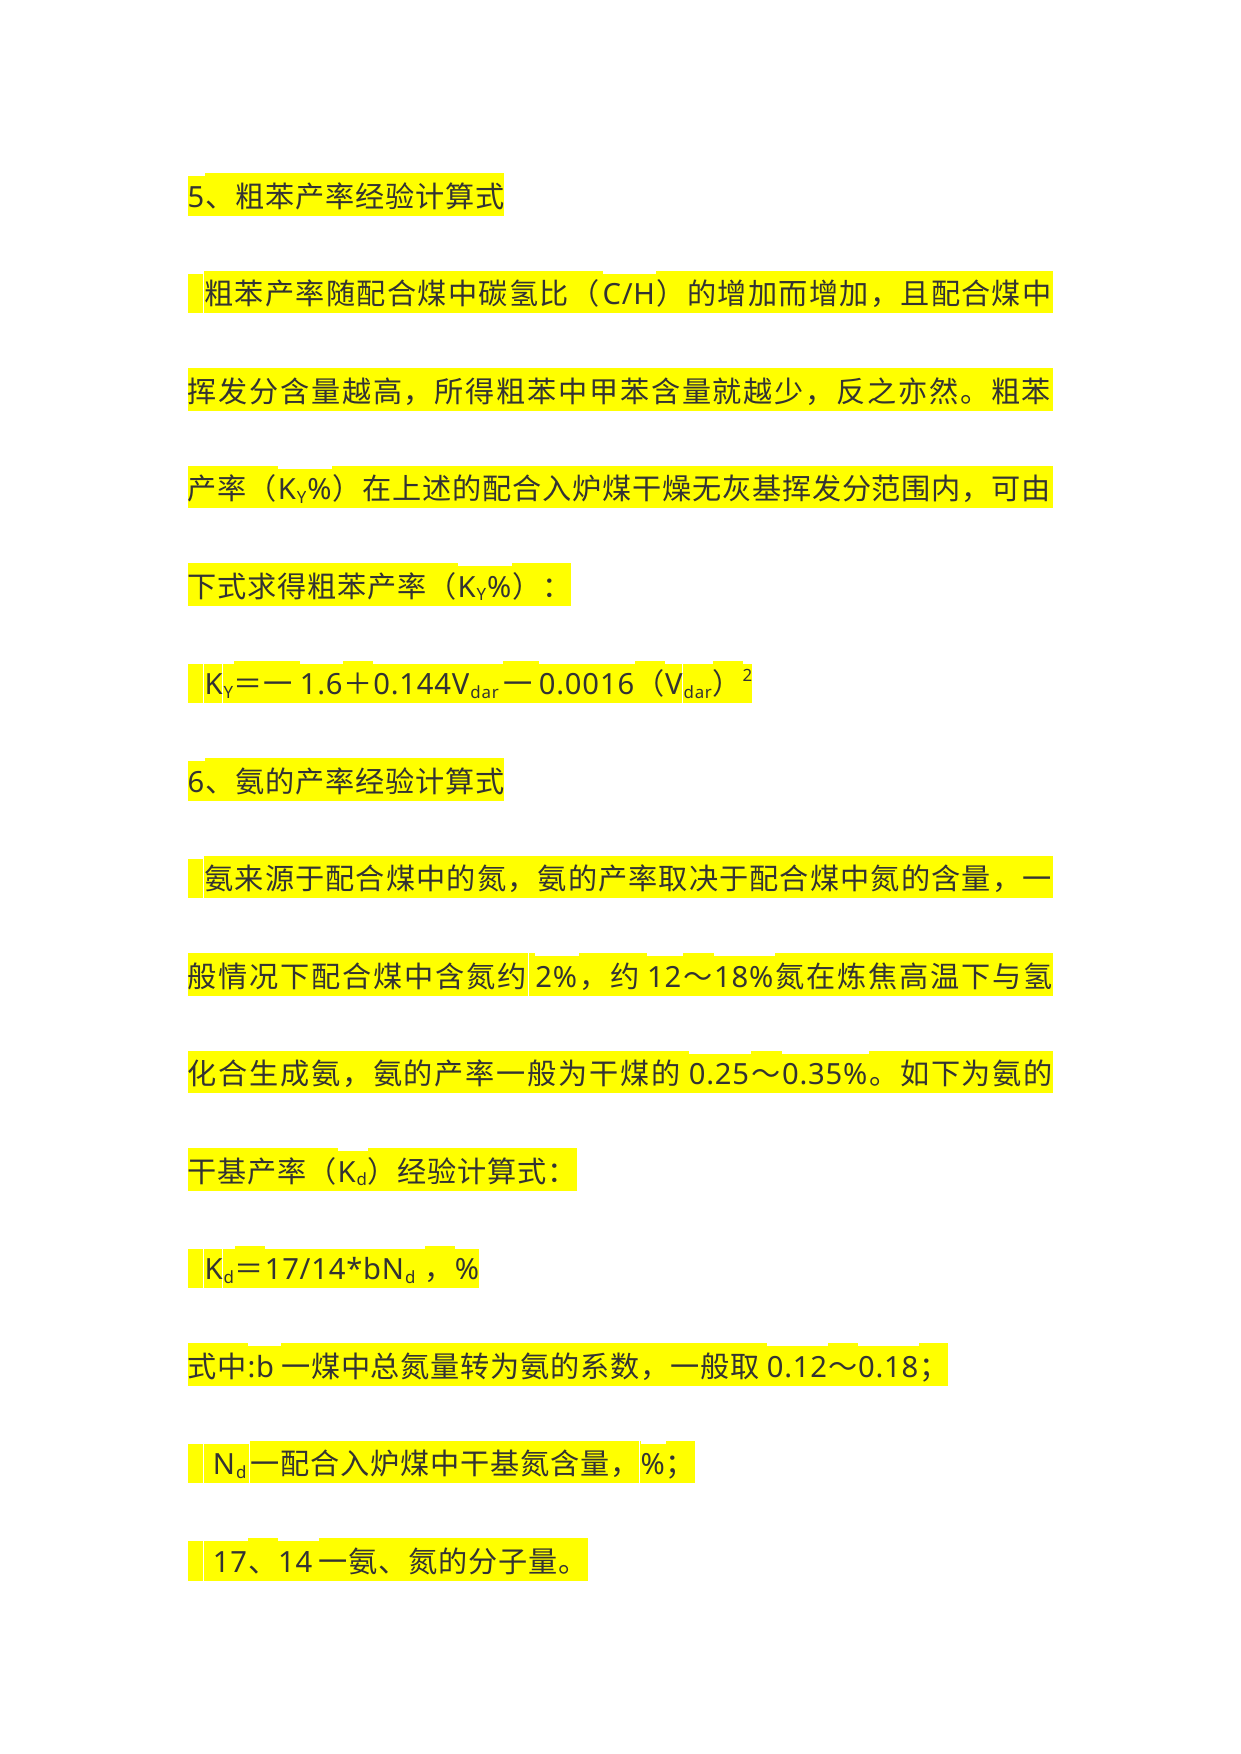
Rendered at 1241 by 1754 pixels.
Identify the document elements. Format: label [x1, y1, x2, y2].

list [187, 162, 1053, 1592]
